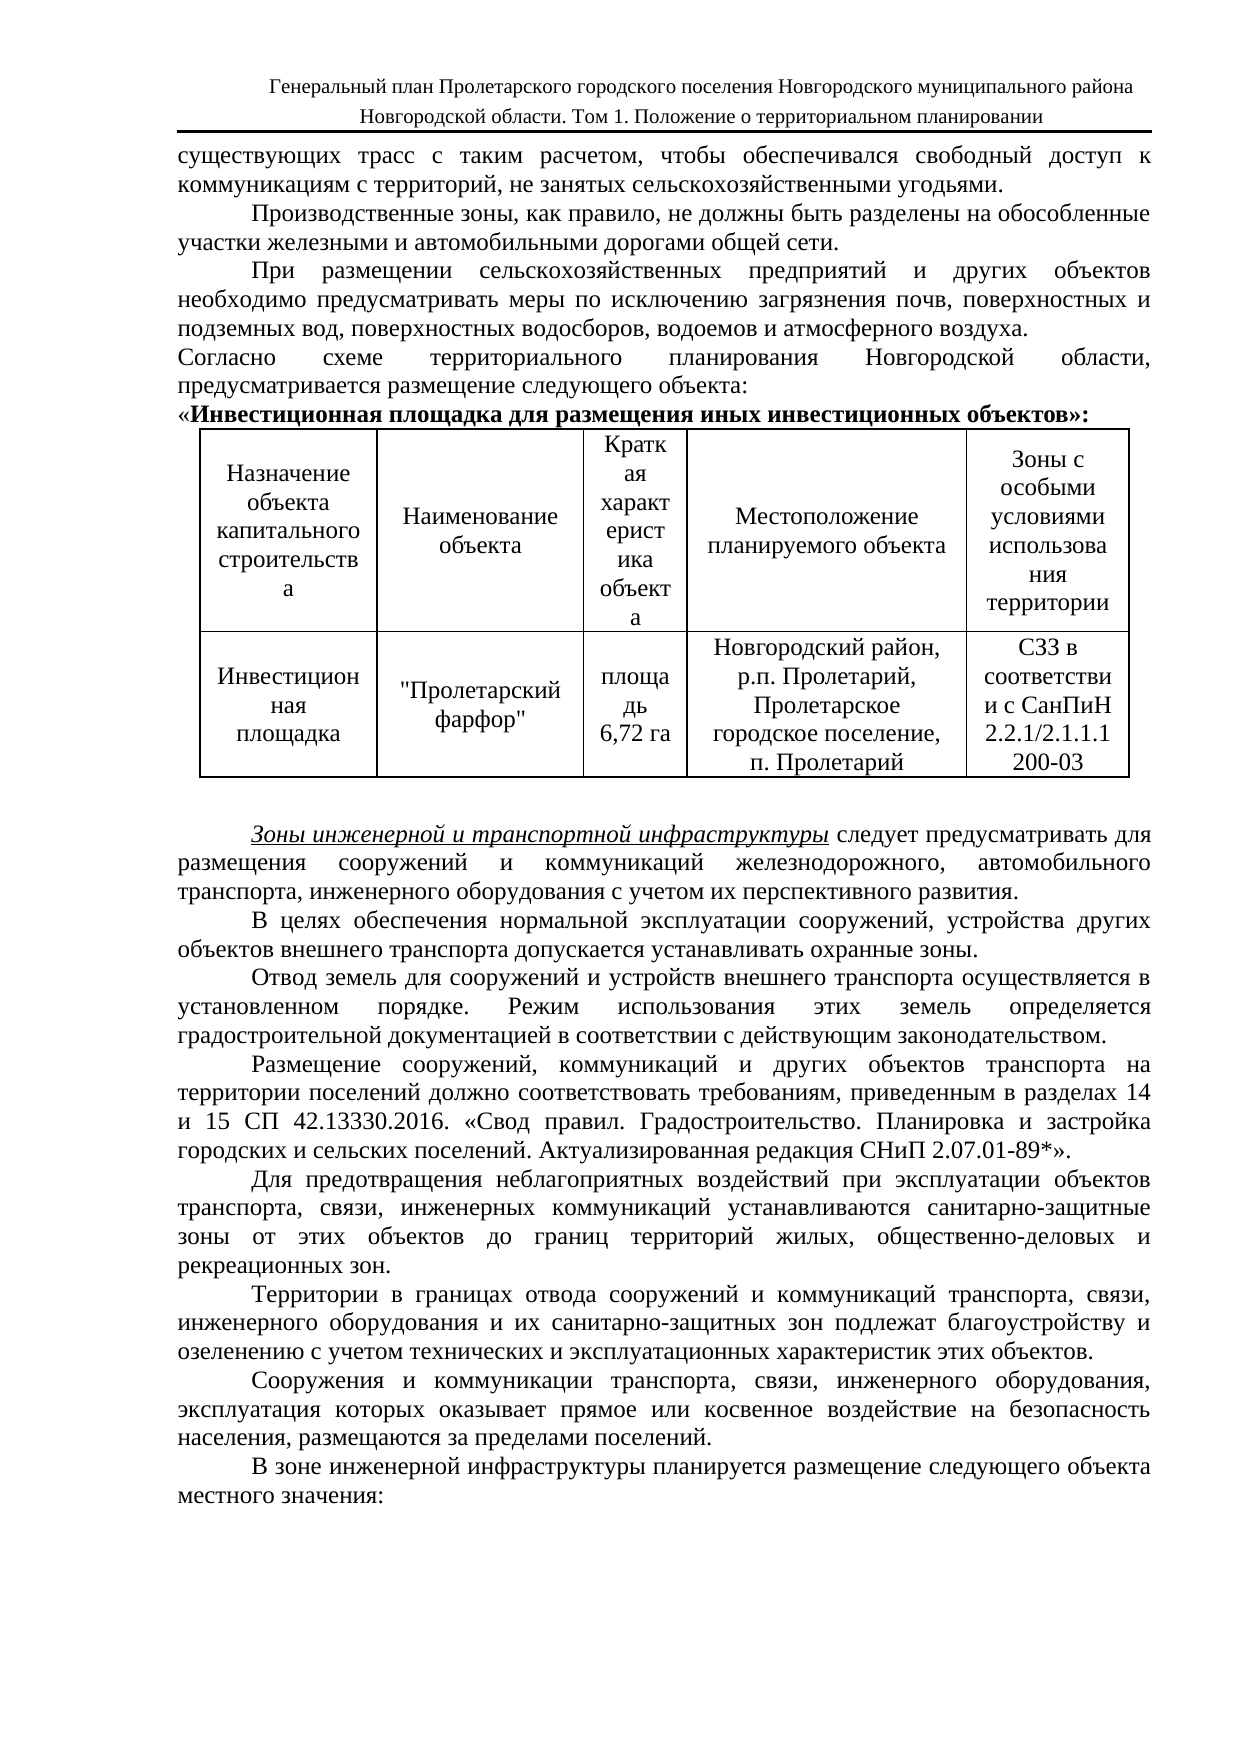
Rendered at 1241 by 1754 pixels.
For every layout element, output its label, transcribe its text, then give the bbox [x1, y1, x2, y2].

text При размещении сельскохозяйственных предприятий и других объектов необходимо предусматривать меры по исключению загрязнения почв, поверхностных и подземных вод, поверхностных водосборов, водоемов и атмосферного воздуха. [177, 255, 1152, 342]
table_header Зоны с особыми условиями использования территории [967, 430, 1128, 631]
text Производственные зоны, как правило, не должны быть разделены на обособленные участки железными и автомобильными дорогами общей сети. [177, 198, 1152, 255]
table_cell Инвестиционная площадка [201, 632, 376, 776]
table_cell Новгородский район, р.п. Пролетарий, Пролетарское городское поселение, п. Пролетарий [688, 632, 966, 776]
table_header Наименование объекта [378, 430, 583, 631]
table_header Назначение объекта капитального строительства [201, 430, 376, 631]
text Размещение сооружений, коммуникаций и других объектов транспорта на территории поселений должно соответствовать требованиям, приведенным в разделах 14 и 15 СП 42.13330.2016. «Свод правил. Градостроительство. Планировка и застройка городских и сельских поселений. Актуализированная редакция СНиП 2.07.01-89*». [177, 1049, 1152, 1164]
text Отвод земель для сооружений и устройств внешнего транспорта осуществляется в установленном порядке. Режим использования этих земель определяется градостроительной документацией в соответствии с действующим законодательством. [177, 962, 1152, 1049]
table_header Местоположение планируемого объекта [688, 430, 966, 631]
text Согласно схеме территориального планирования Новгородской области, предусматривается размещение следующего объекта: [177, 342, 1152, 399]
text «Инвестиционная площадка для размещения иных инвестиционных объектов»: [177, 399, 1152, 428]
text Для предотвращения неблагоприятных воздействий при эксплуатации объектов транспорта, связи, инженерных коммуникаций устанавливаются санитарно-защитные зоны от этих объектов до границ территорий жилых, общественно-деловых и рекреационных зон. [177, 1164, 1152, 1279]
table_header Краткая характеристика объекта [584, 430, 686, 631]
text В зоне инженерной инфраструктуры планируется размещение следующего объекта местного значения: [177, 1451, 1152, 1509]
text Сооружения и коммуникации транспорта, связи, инженерного оборудования, эксплуатация которых оказывает прямое или косвенное воздействие на безопасность населения, размещаются за пределами поселений. [177, 1365, 1152, 1451]
text В целях обеспечения нормальной эксплуатации сооружений, устройства других объектов внешнего транспорта допускается устанавливать охранные зоны. [177, 905, 1152, 962]
table_cell "Пролетарский фарфор" [378, 632, 583, 776]
text Территории в границах отвода сооружений и коммуникаций транспорта, связи, инженерного оборудования и их санитарно-защитных зон подлежат благоустройству и озеленению с учетом технических и эксплуатационных характеристик этих объектов. [177, 1279, 1152, 1365]
table_cell площадь 6,72 га [584, 632, 686, 776]
text Зоны инженерной и транспортной инфраструктуры следует предусматривать для размещения сооружений и коммуникаций железнодорожного, автомобильного транспорта, инженерного оборудования с учетом их перспективного развития. [177, 819, 1152, 905]
table_cell СЗЗ в соответствии с СанПиН 2.2.1/2.1.1.1200-03 [967, 632, 1128, 776]
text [177, 140, 1152, 198]
